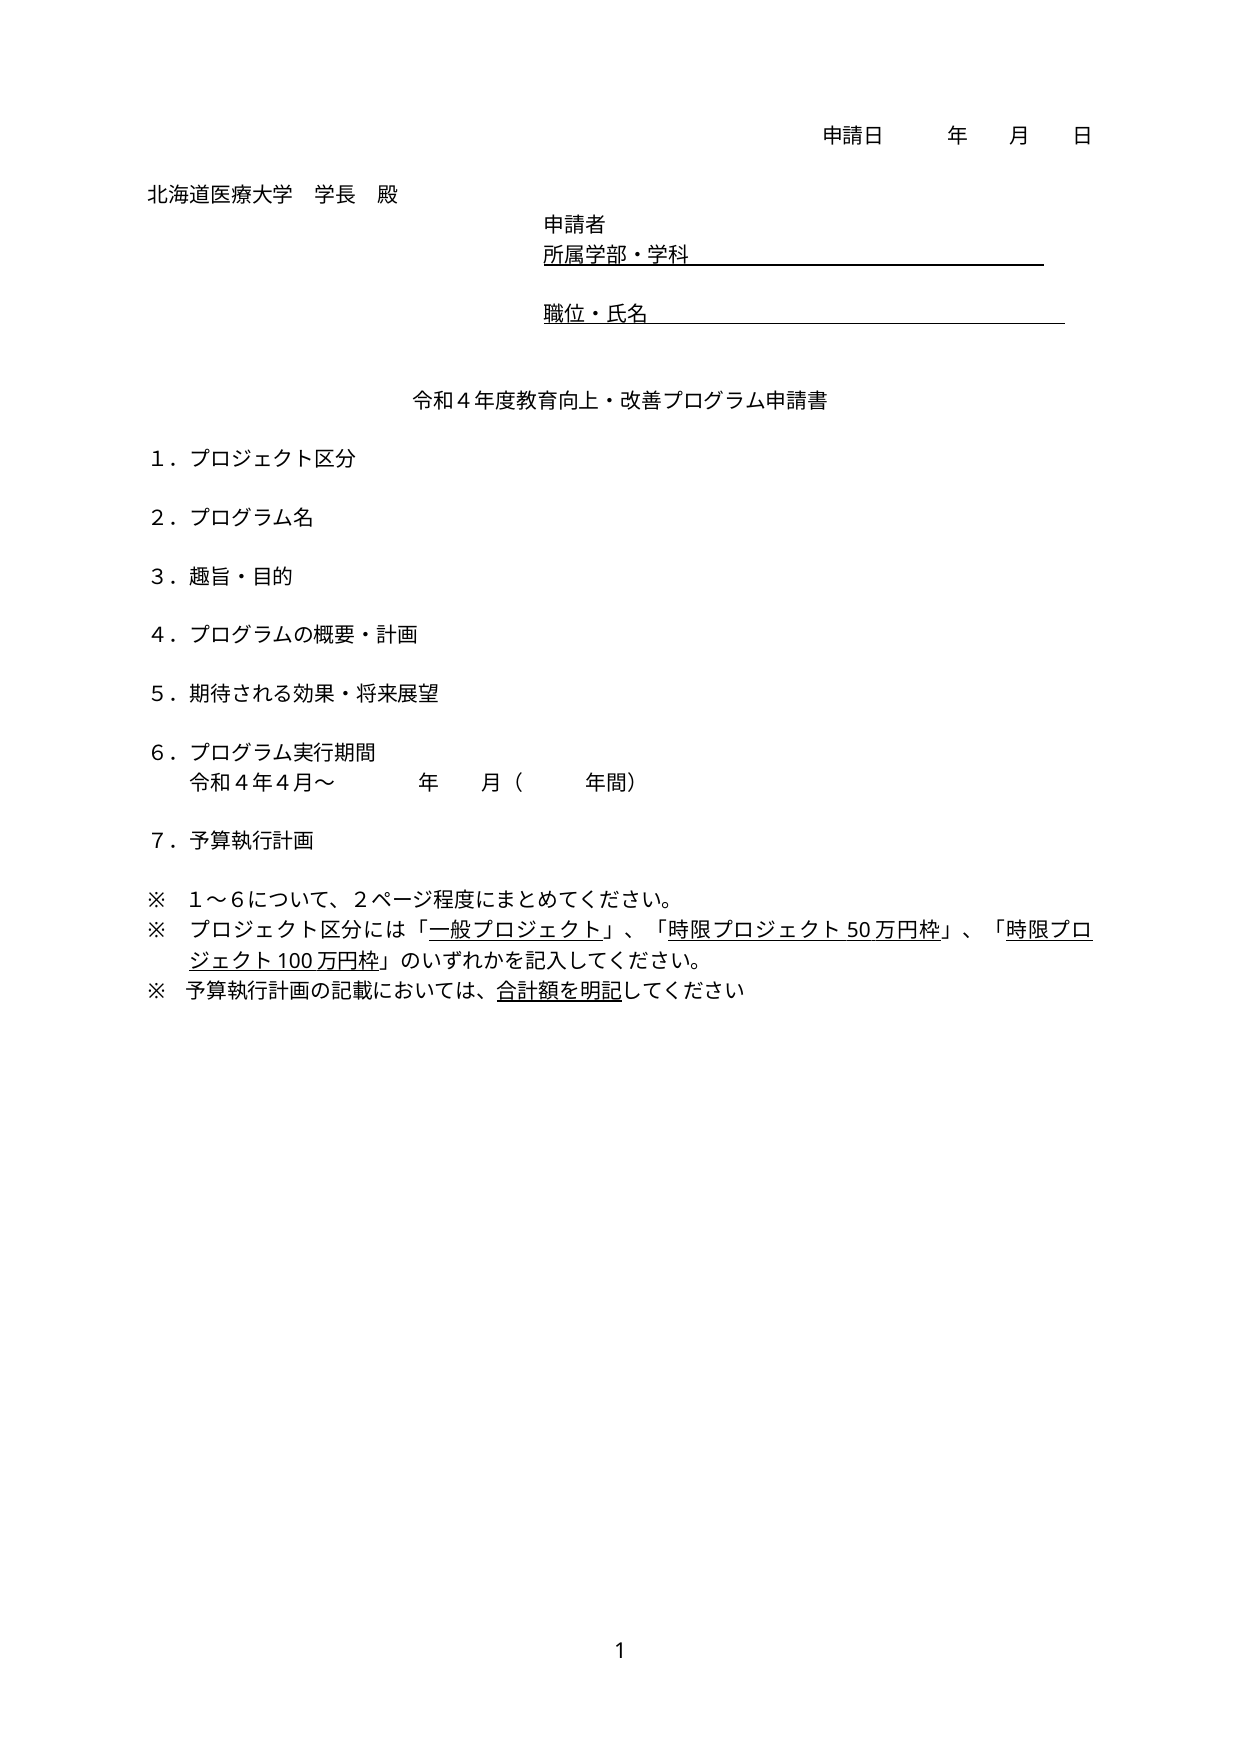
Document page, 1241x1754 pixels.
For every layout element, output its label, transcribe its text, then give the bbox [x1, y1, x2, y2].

text ５．期待される効果・将来展望 [148, 677, 1092, 707]
text 申請日 年 月 日 [148, 119, 1092, 149]
list １～６について、２ページ程度にまとめてください。 [148, 883, 1092, 914]
text 令和４年４月～ 年 月（ 年間） [148, 766, 1092, 796]
text 所属学部・学科 [148, 238, 1092, 268]
text ７．予算執行計画 [148, 825, 1092, 855]
text 申請者 [148, 208, 1092, 238]
list 予算執行計画の記載においては、合計額を明記してください [148, 974, 1092, 1004]
text ６．プログラム実行期間 [148, 736, 1092, 766]
text ４．プログラムの概要・計画 [148, 618, 1092, 649]
text 職位・氏名 [148, 297, 1092, 327]
text １．プロジェクト区分 [148, 443, 1092, 473]
text 北海道医療大学 学長 殿 [148, 178, 1092, 208]
text ３．趣旨・目的 [148, 560, 1092, 590]
list プロジェクト区分には「一般プロジェクト」、「時限プロジェクト50万円枠」、「時限プロジェクト100万円枠」のいずれかを記入してください。 [148, 914, 1092, 974]
text 令和４年度教育向上・改善プログラム申請書 [148, 384, 1092, 414]
text ２．プログラム名 [148, 501, 1092, 531]
